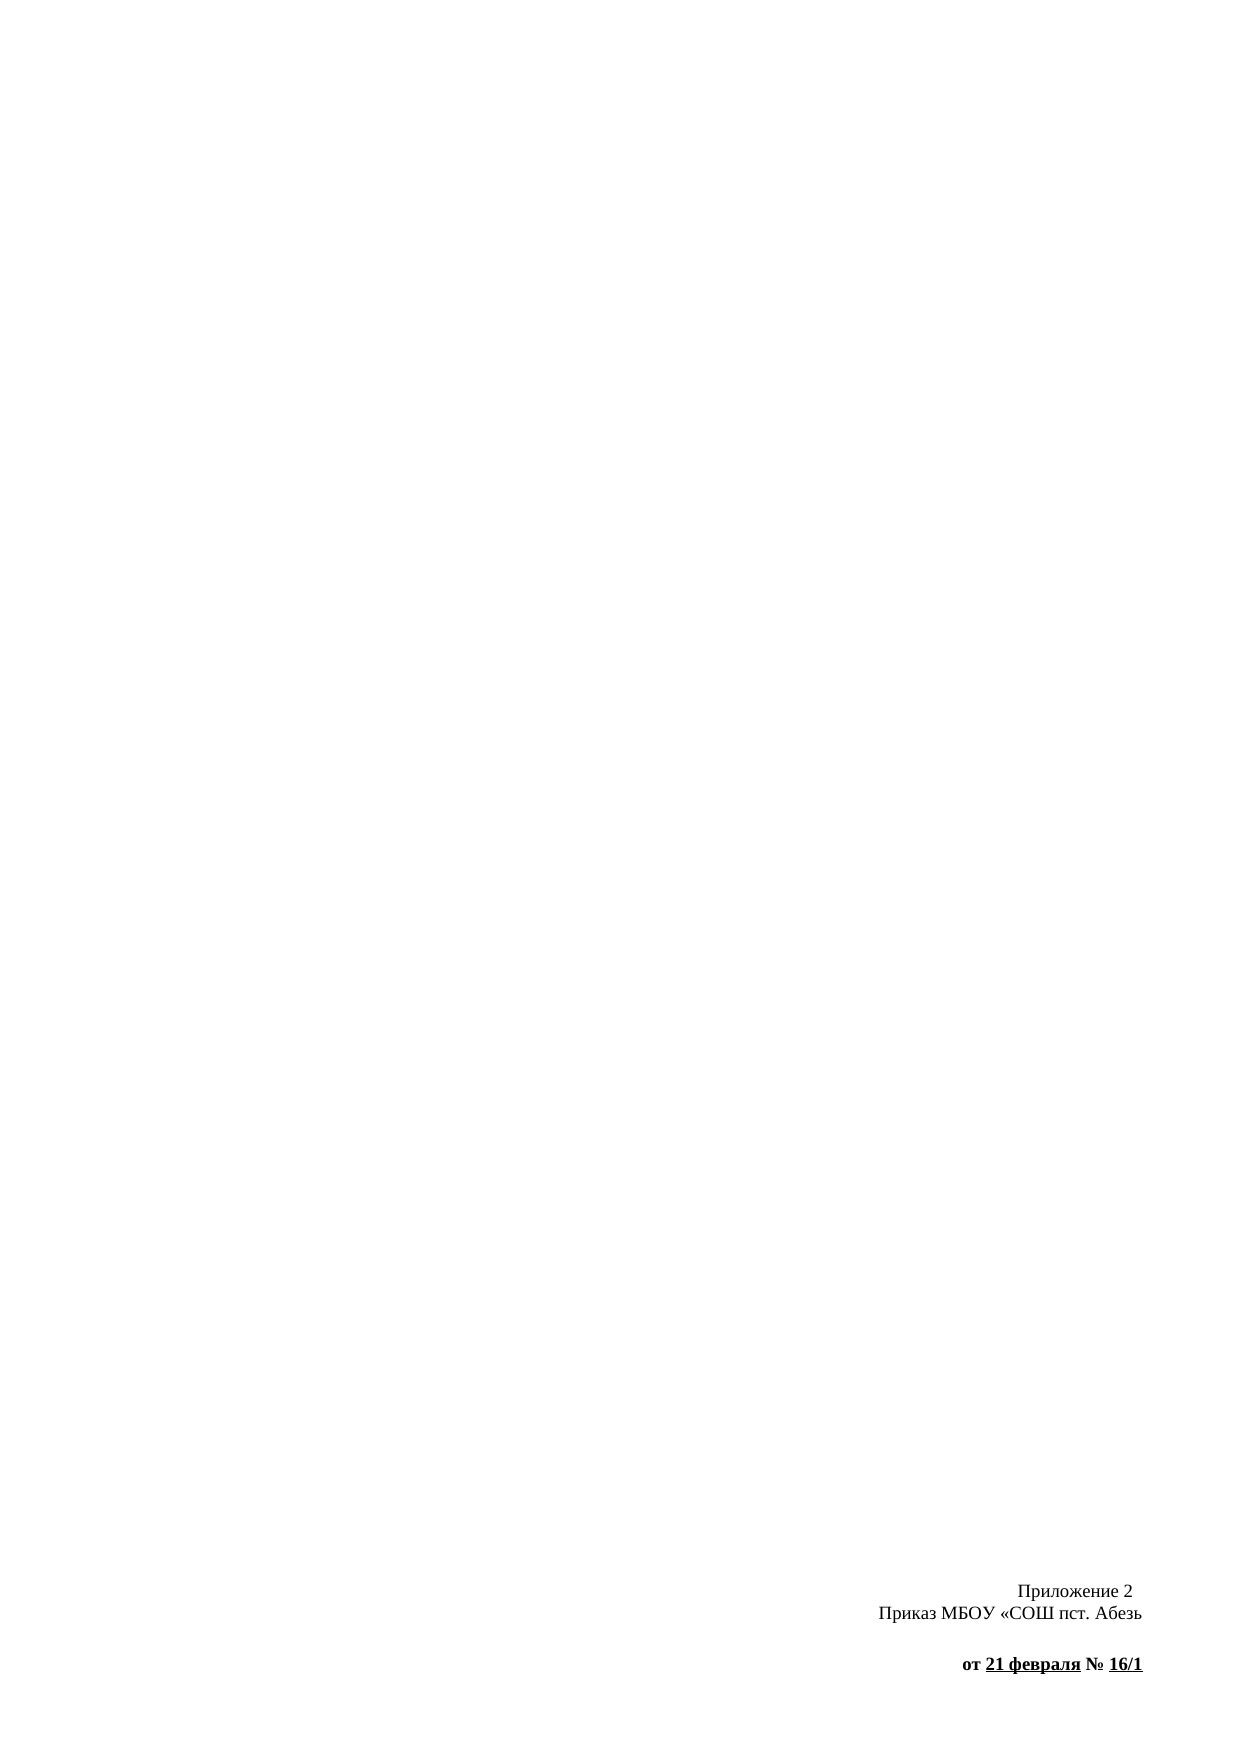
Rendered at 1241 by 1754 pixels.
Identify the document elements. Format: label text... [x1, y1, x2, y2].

text Приложение 2 Приказ МБОУ «СОШ пст. Абезь [150, 1580, 1142, 1623]
text от 21 февраля № 16/1 [150, 1652, 1142, 1674]
